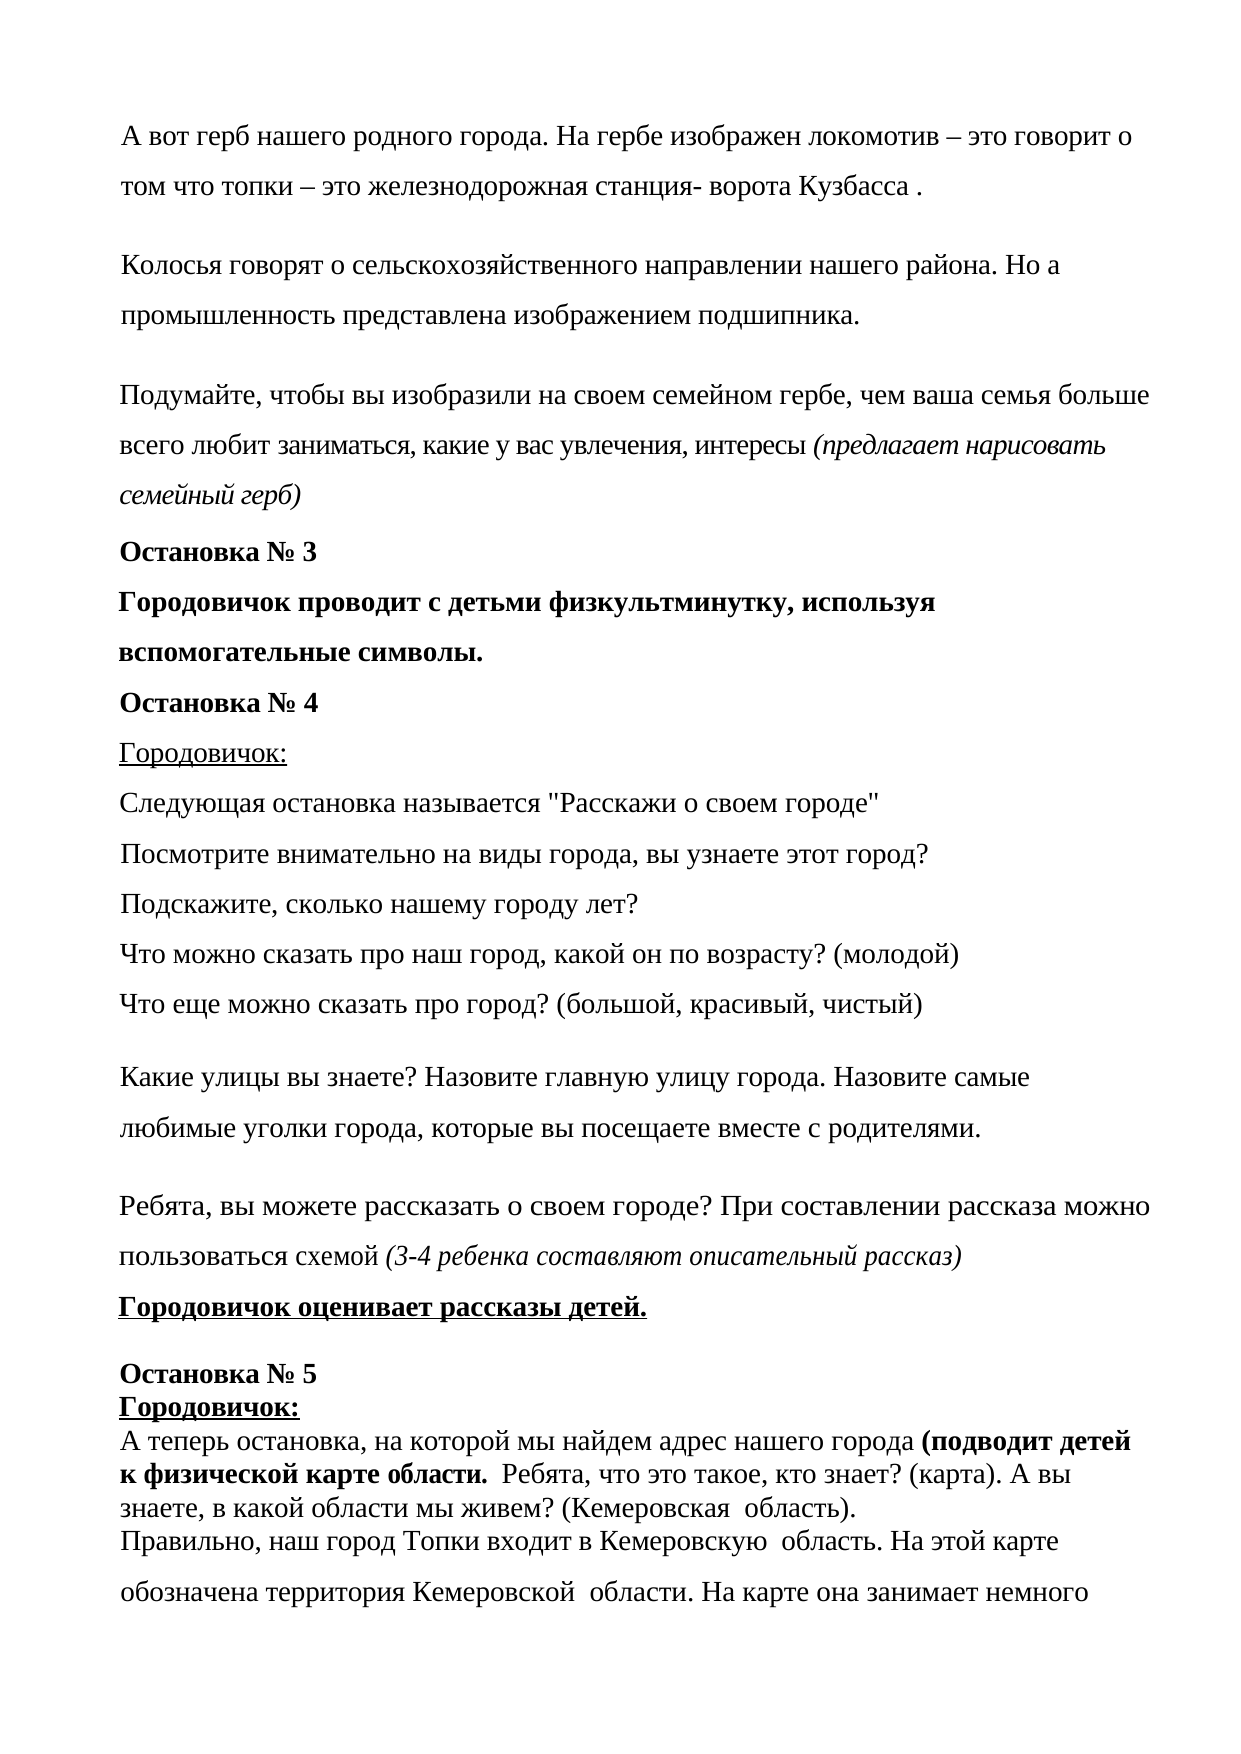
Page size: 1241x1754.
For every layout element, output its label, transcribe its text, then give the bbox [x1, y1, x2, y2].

text Остановка № 5 [119, 1356, 1152, 1389]
text Что еще можно сказать про город? (большой, красивый, чистый) [119, 987, 1152, 1020]
text Городовичок проводит с детьми физкультминутку, используя вспомогательные символы. [118, 584, 1152, 668]
text Следующая остановка называется "Расскажи о своем городе" [119, 785, 1152, 819]
text А вот герб нашего родного города. На гербе изображен локомотив – это говорит о том что топки – это железнодорожная станция- ворота Кузбасса . [121, 118, 1152, 202]
text Колосья говорят о сельскохозяйственного направлении нашего района. Но а промышленность представлена изображением подшипника. [121, 247, 1152, 331]
text А теперь остановка, на которой мы найдем адрес нашего города (подводит детей к физической карте области. Ребята, что это такое, кто знает? (карта). А вы знаете, в какой области мы живем? (Кемеровская область). [119, 1423, 1152, 1523]
text Что можно сказать про наш город, какой он по возрасту? (молодой) [119, 936, 1152, 970]
text Посмотрите внимательно на виды города, вы узнаете этот город? [120, 836, 1152, 869]
text Какие улицы вы знаете? Назовите главную улицу города. Назовите самые любимые уголки города, которые вы посещаете вместе с родителями. [119, 1059, 1152, 1143]
text Остановка № 3 [119, 534, 1152, 567]
text Городовичок: [119, 1389, 1152, 1423]
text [120, 1523, 1152, 1607]
text Остановка № 4 [119, 685, 1152, 718]
text Ребята, вы можете рассказать о своем городе? При составлении рассказа можно пользоваться схемой (3-4 ребенка составляют описательный рассказ) [119, 1188, 1152, 1272]
text Городовичок оценивает рассказы детей. [118, 1289, 1152, 1322]
text Подскажите, сколько нашему городу лет? [120, 886, 1152, 919]
text Городовичок: [119, 735, 1152, 769]
text Подумайте, чтобы вы изобразили на своем семейном гербе, чем ваша семья больше всего любит заниматься, какие у вас увлечения, интересы (предлагает нарисовать семейный герб) [119, 377, 1152, 511]
